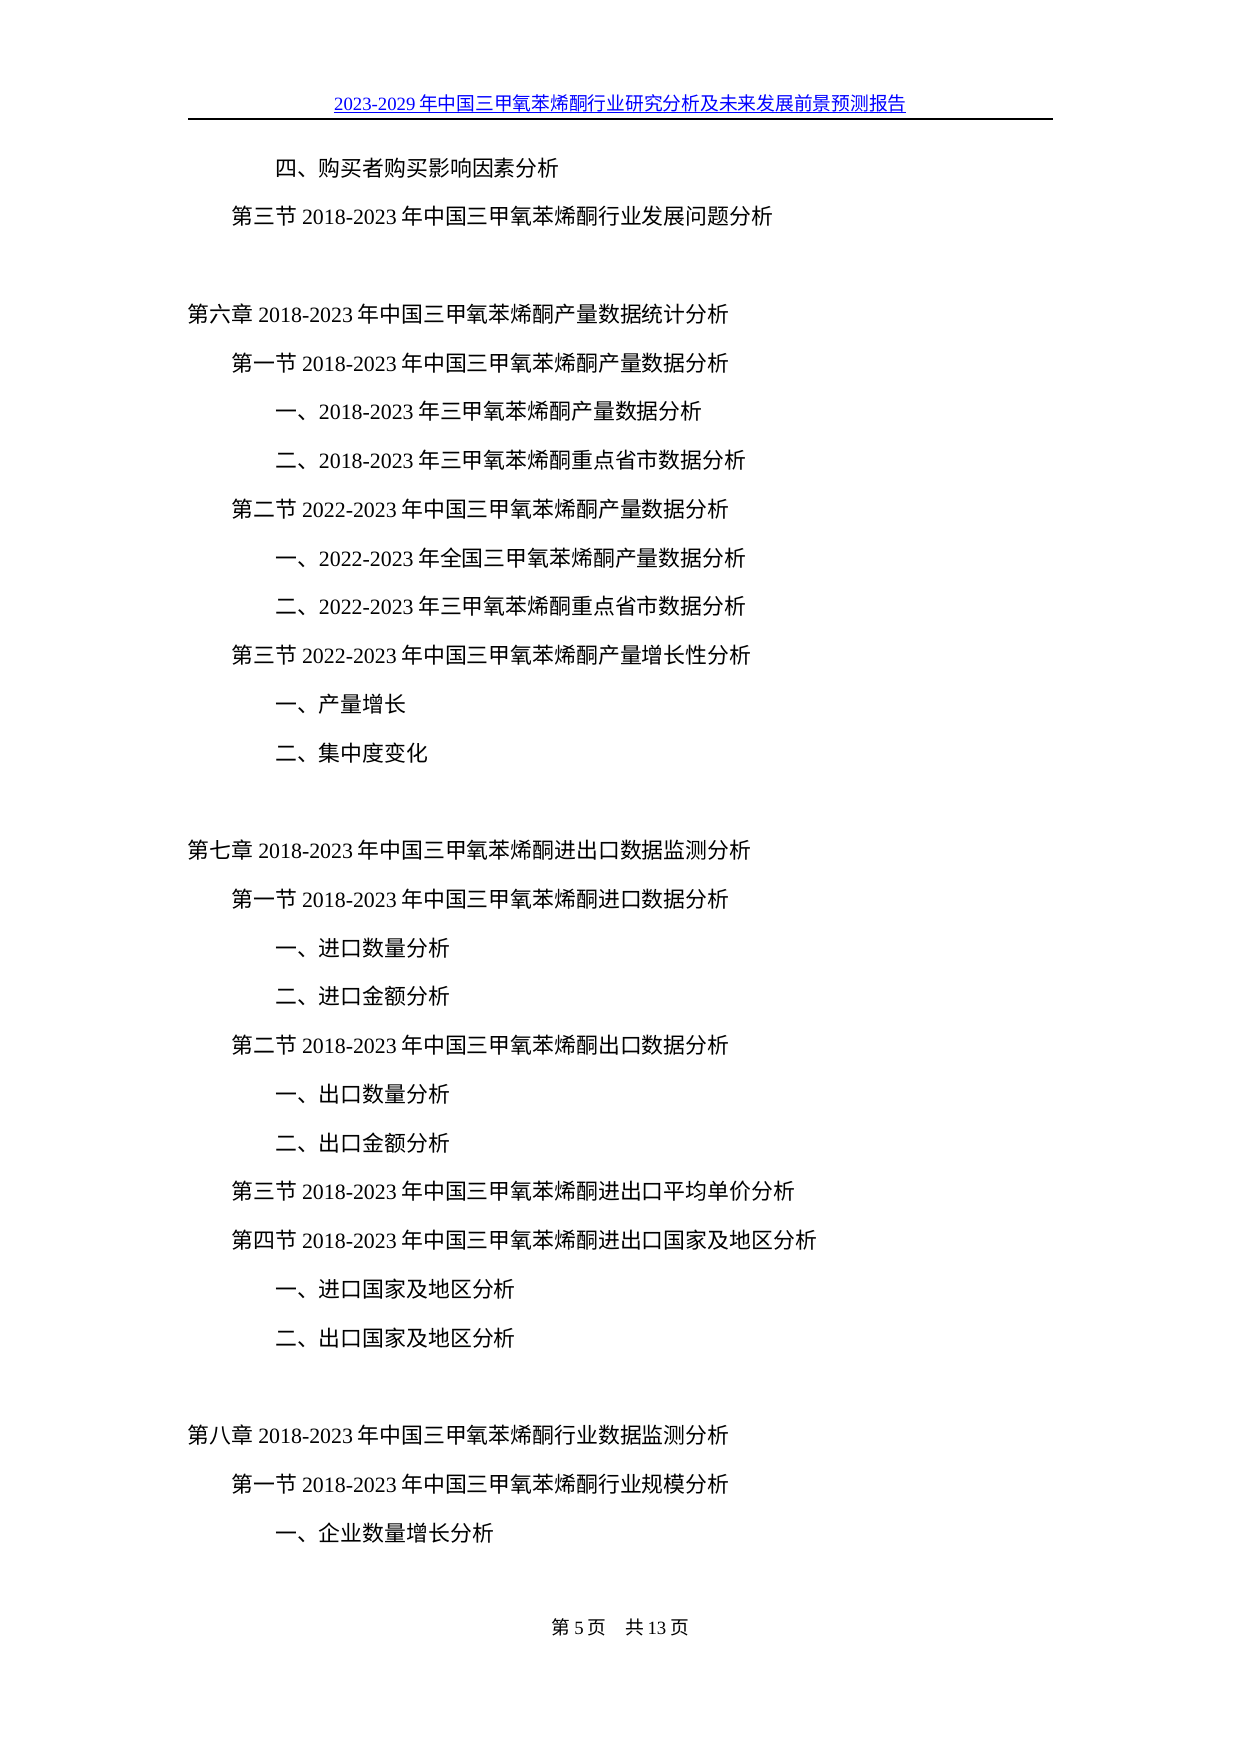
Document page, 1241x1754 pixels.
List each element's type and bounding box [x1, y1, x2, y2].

text [187, 150, 1053, 1548]
